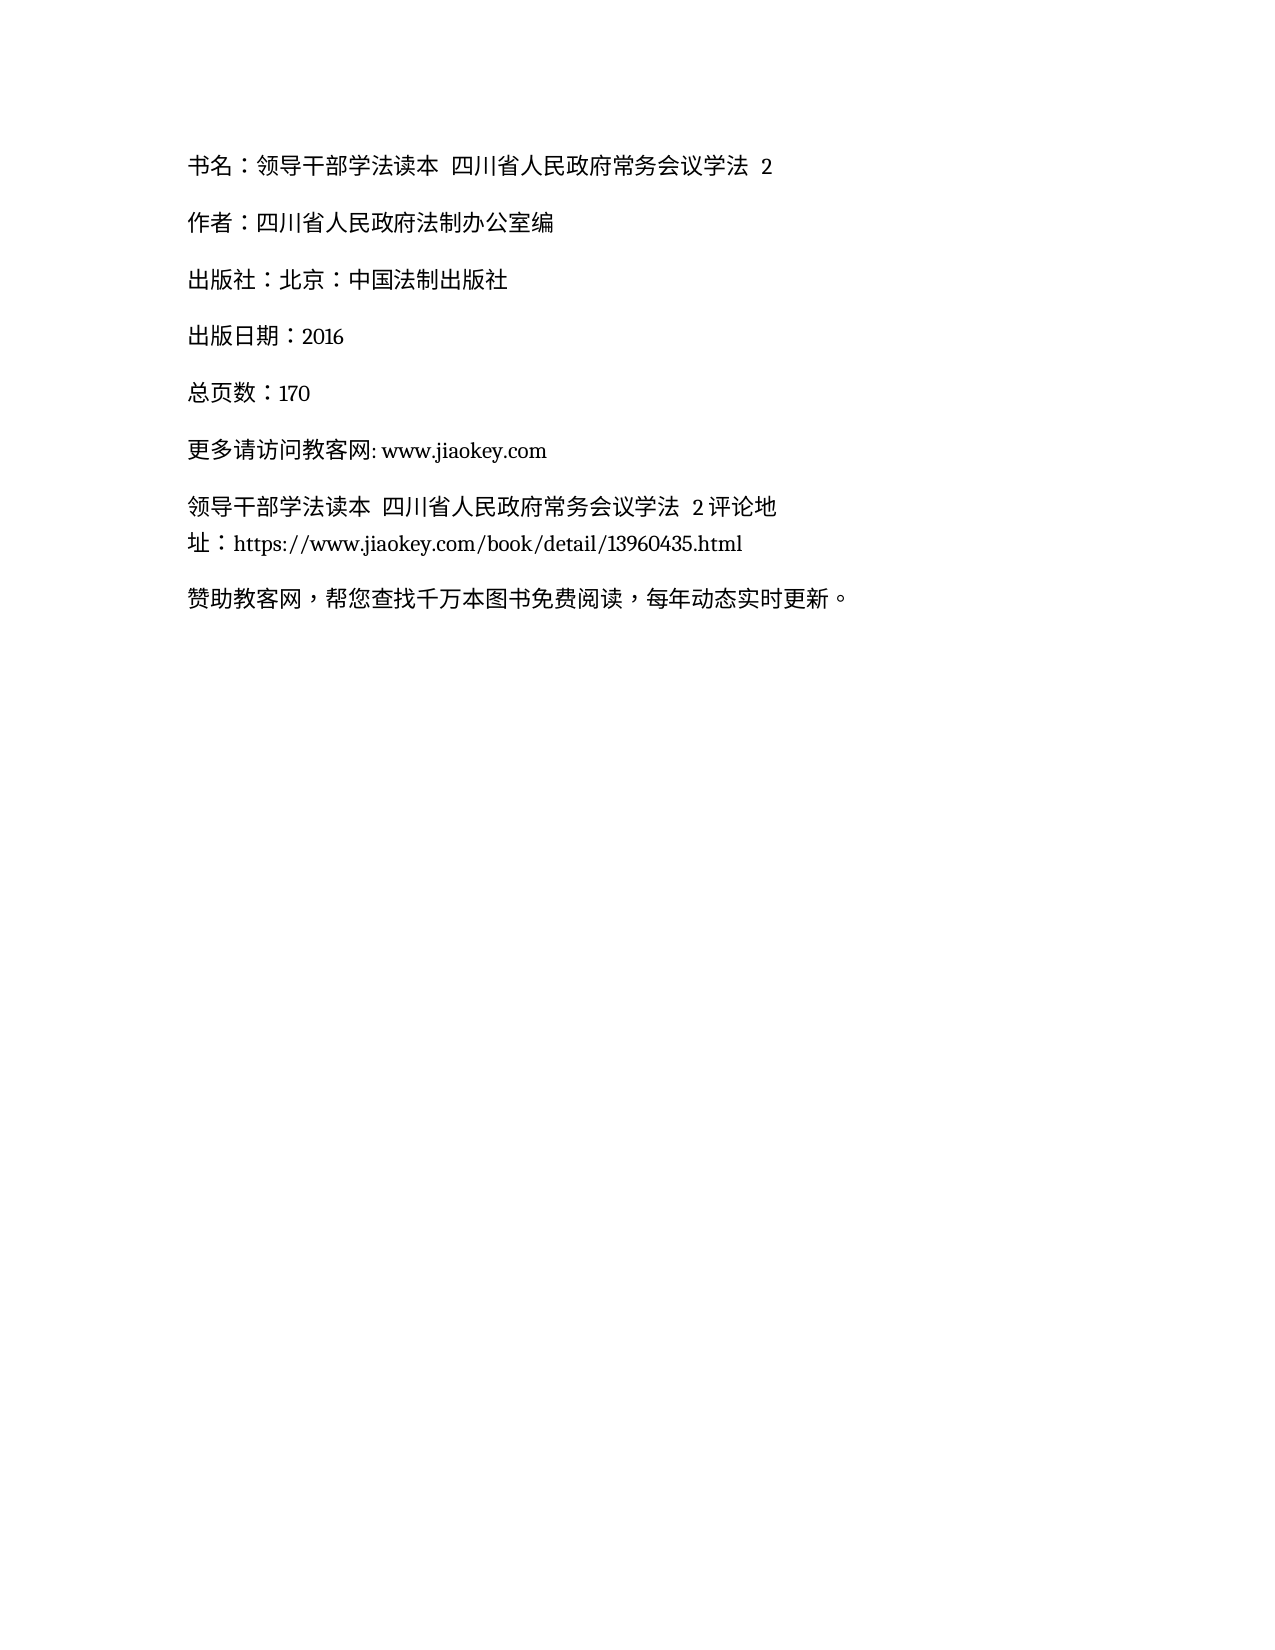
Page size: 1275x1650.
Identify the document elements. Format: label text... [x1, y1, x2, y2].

text 总页数：170 [187, 377, 1087, 408]
text 作者：四川省人民政府法制办公室编 [187, 207, 1087, 238]
text 更多请访问教客网: www.jiaokey.com [187, 434, 1087, 465]
text 赞助教客网，帮您查找千万本图书免费阅读，每年动态实时更新。 [187, 583, 1087, 614]
text 领导干部学法读本 四川省人民政府常务会议学法 2 评论地址：https://www.jiaokey.com/book/detail/13960435.html [187, 491, 1087, 558]
text 出版日期：2016 [187, 320, 1087, 352]
text 出版社：北京：中国法制出版社 [187, 263, 1087, 295]
text 书名：领导干部学法读本 四川省人民政府常务会议学法 2 [187, 150, 1087, 181]
